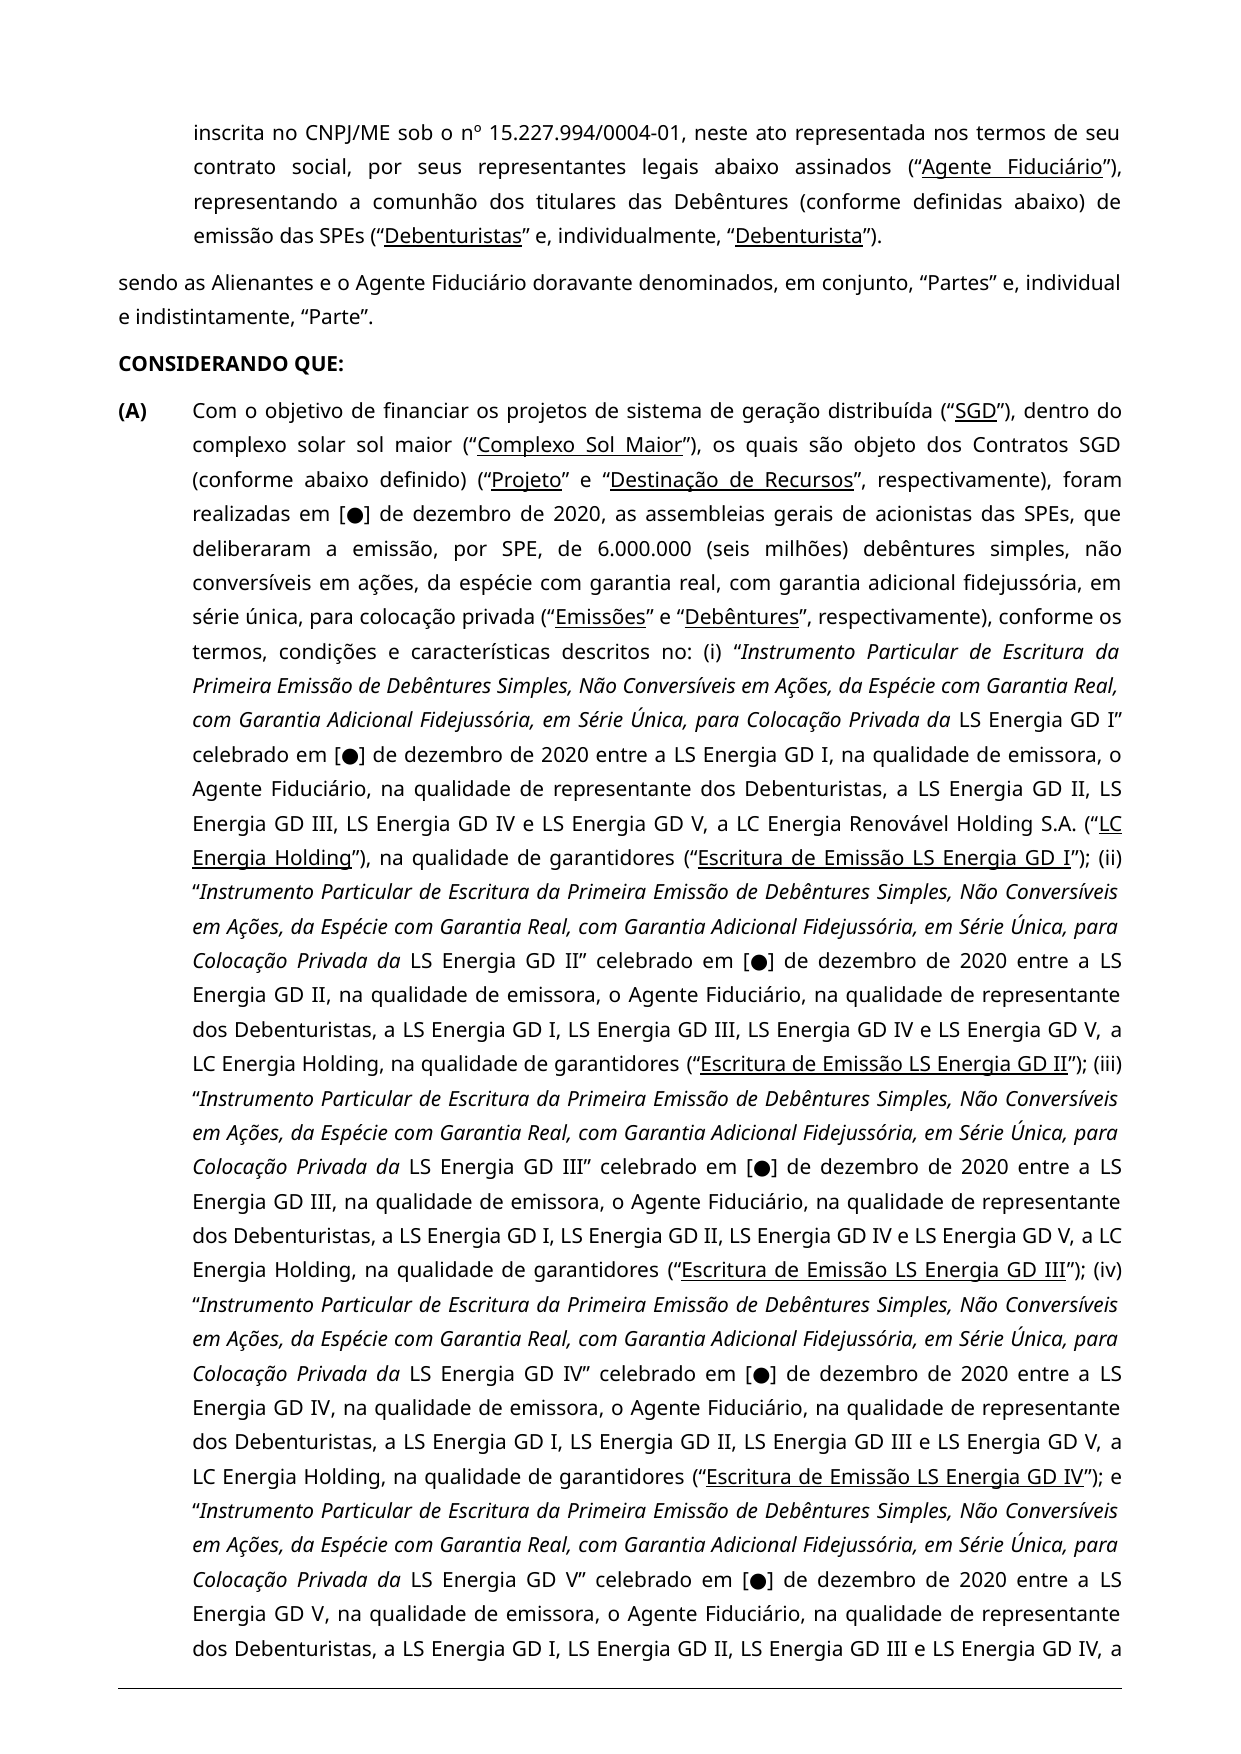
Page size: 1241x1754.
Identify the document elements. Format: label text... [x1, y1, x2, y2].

text sendo as Alienantes e o Agente Fiduciário doravante denominados, em conjunto, “Partes” e, individual e indistintamente, “Parte”. [118, 268, 1122, 331]
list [118, 396, 1122, 1662]
text CONSIDERANDO QUE: [118, 349, 1122, 378]
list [118, 118, 1122, 250]
